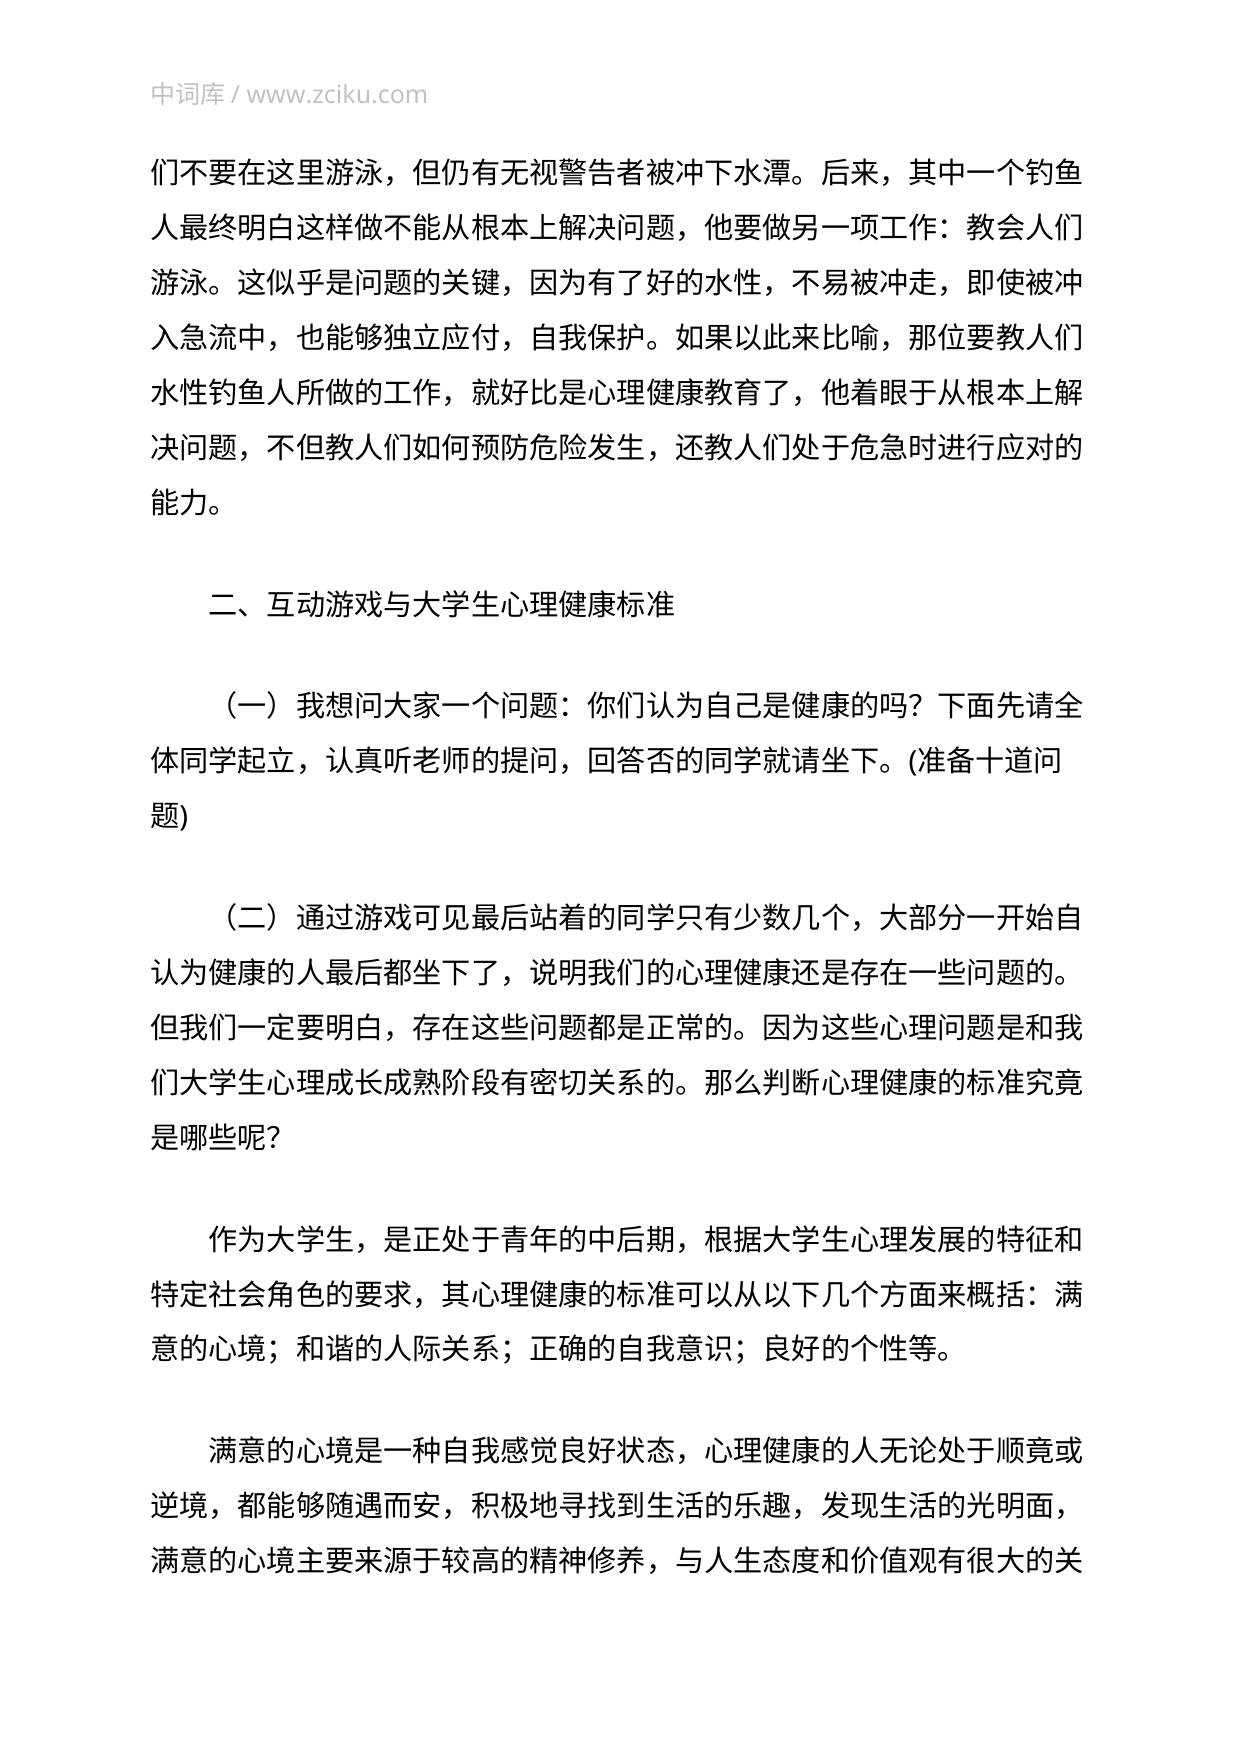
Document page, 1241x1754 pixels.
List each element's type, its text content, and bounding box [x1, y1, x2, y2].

text 二、互动游戏与大学生心理健康标准 [150, 581, 1090, 623]
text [150, 150, 1090, 522]
text （二）通过游戏可见最后站着的同学只有少数几个，大部分一开始自认为健康的人最后都坐下了，说明我们的心理健康还是存在一些问题的。但我们一定要明白，存在这些问题都是正常的。因为这些心理问题是和我们大学生心理成长成熟阶段有密切关系的。那么判断心理健康的标准究竟是哪些呢？ [150, 895, 1090, 1157]
text （一）我想问大家一个问题：你们认为自己是健康的吗？下面先请全体同学起立，认真听老师的提问，回答否的同学就请坐下。(准备十道问题) [150, 683, 1090, 835]
text 作为大学生，是正处于青年的中后期，根据大学生心理发展的特征和特定社会角色的要求，其心理健康的标准可以从以下几个方面来概括：满意的心境；和谐的人际关系；正确的自我意识；良好的个性等。 [150, 1216, 1090, 1368]
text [150, 1428, 1090, 1580]
